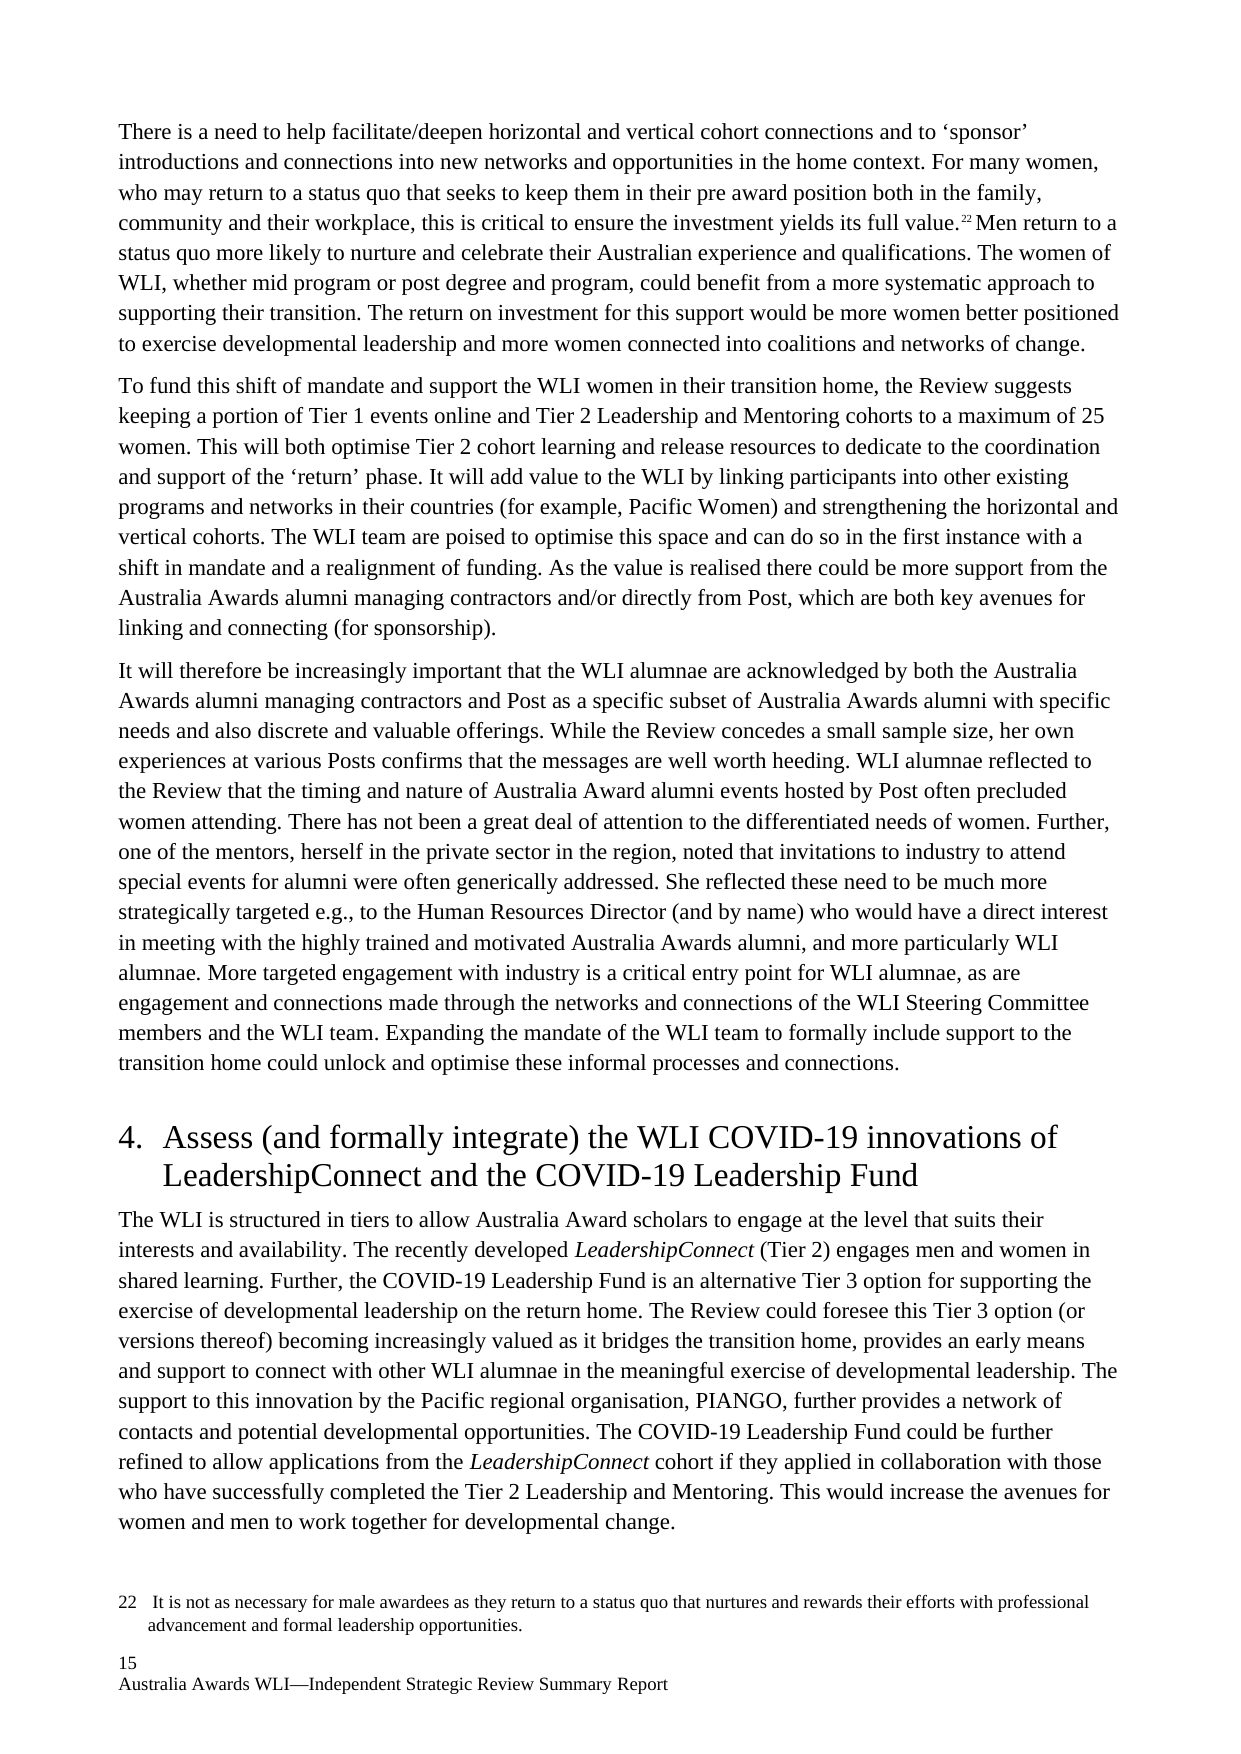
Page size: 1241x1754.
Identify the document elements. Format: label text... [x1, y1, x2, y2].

text To fund this shift of mandate and support the WLI women in their transition home, the Review suggests keeping a portion of Tier 1 events online and Tier 2 Leadership and Mentoring cohorts to a maximum of 25 women. This will both optimise Tier 2 cohort learning and release resources to dedicate to the coordination and support of the ‘return’ phase. It will add value to the WLI by linking participants into other existing programs and networks in their countries (for example, Pacific Women) and strengthening the horizontal and vertical cohorts. The WLI team are poised to optimise this space and can do so in the first instance with a shift in mandate and a realignment of funding. As the value is realised there could be more support from the Australia Awards alumni managing contractors and/or directly from Post, which are both key avenues for linking and connecting (for sponsorship). [118, 372, 1122, 640]
text There is a need to help facilitate/deepen horizontal and vertical cohort connections and to ‘sponsor’ introductions and connections into new networks and opportunities in the home context. For many women, who may return to a status quo that seeks to keep them in their pre award position both in the family, community and their workplace, this is critical to ensure the investment yields its full value. Men return to a status quo more likely to nurture and celebrate their Australian experience and qualifications. The women of WLI, whether mid program or post degree and program, could benefit from a more systematic approach to supporting their transition. The return on investment for this support would be more women better positioned to exercise developmental leadership and more women connected into coalitions and networks of change. [118, 118, 1122, 356]
text The WLI is structured in tiers to allow Australia Award scholars to engage at the level that suits their interests and availability. The recently developed LeadershipConnect (Tier 2) engages men and women in shared learning. Further, the COVID-19 Leadership Fund is an alternative Tier 3 option for supporting the exercise of developmental leadership on the return home. The Review could foresee this Tier 3 option (or versions thereof) becoming increasingly valued as it bridges the transition home, provides an early means and support to connect with other WLI alumnae in the meaningful exercise of developmental leadership. The support to this innovation by the Pacific regional organisation, PIANGO, further provides a network of contacts and potential developmental opportunities. The COVID-19 Leadership Fund could be further refined to allow applications from the LeadershipConnect cohort if they applied in collaboration with those who have successfully completed the Tier 2 Leadership and Mentoring. This would increase the avenues for women and men to work together for developmental change. [118, 1206, 1122, 1535]
subtitle Assess (and formally integrate) the WLI COVID-19 innovations of LeadershipConnect and the COVID-19 Leadership Fund [118, 1117, 1122, 1194]
text It will therefore be increasingly important that the WLI alumnae are acknowledged by both the Australia Awards alumni managing contractors and Post as a specific subset of Australia Awards alumni with specific needs and also discrete and valuable offerings. While the Review concedes a small sample size, her own experiences at various Posts confirms that the messages are well worth heeding. WLI alumnae reflected to the Review that the timing and nature of Australia Award alumni events hosted by Post often precluded women attending. There has not been a great deal of attention to the differentiated needs of women. Further, one of the mentors, herself in the private sector in the region, noted that invitations to industry to attend special events for alumni were often generically addressed. She reflected these need to be much more strategically targeted e.g., to the Human Resources Director (and by name) who would have a direct interest in meeting with the highly trained and motivated Australia Awards alumni, and more particularly WLI alumnae. More targeted engagement with industry is a critical entry point for WLI alumnae, as are engagement and connections made through the networks and connections of the WLI Steering Committee members and the WLI team. Expanding the mandate of the WLI team to formally include support to the transition home could unlock and optimise these informal processes and connections. [118, 657, 1122, 1076]
